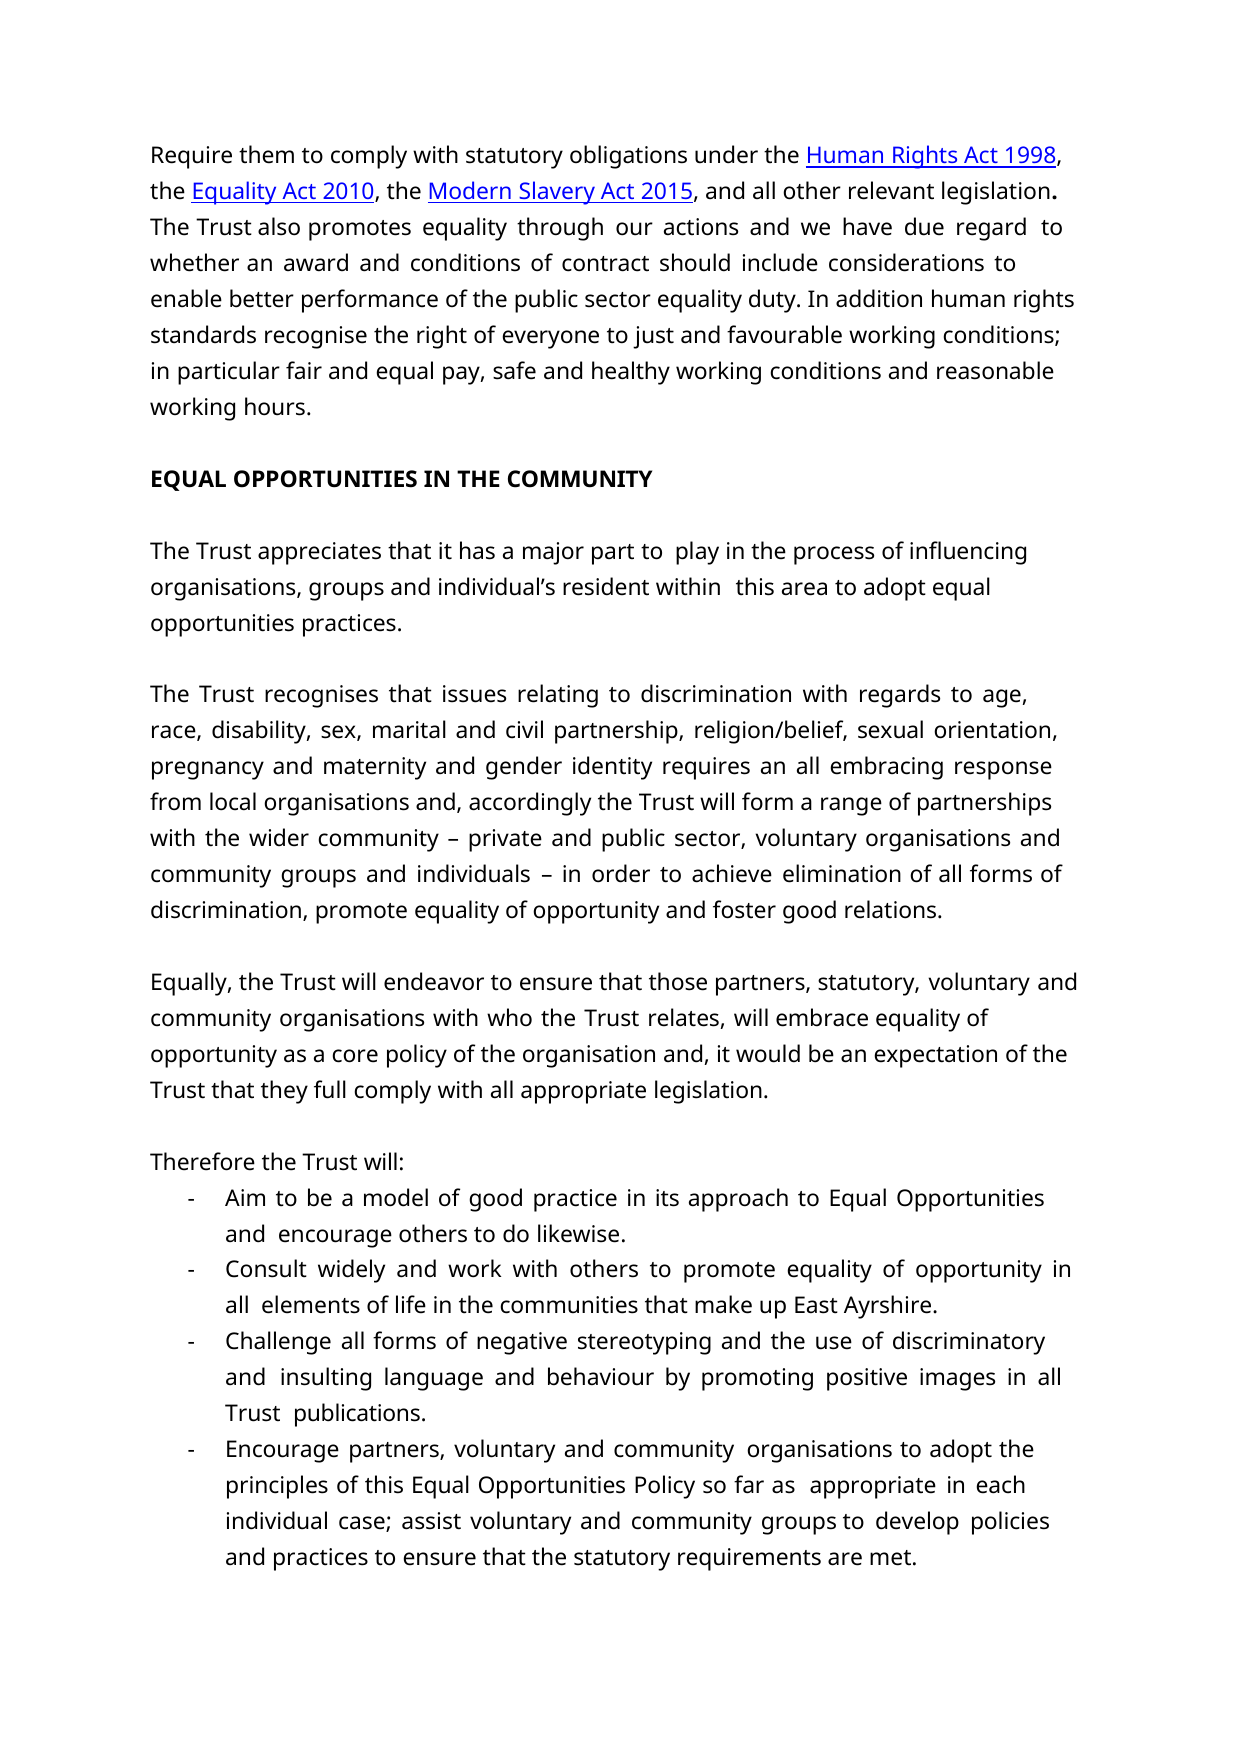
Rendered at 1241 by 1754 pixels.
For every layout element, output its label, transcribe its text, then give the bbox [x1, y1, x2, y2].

text Require them to comply with statutory obligations under the Human Rights Act 1998, the Equality Act 2010, the Modern Slavery Act 2015, and all other relevant legislation. The Trust also promotes equality through our actions and we have due regard to whether an award and conditions of contract should include considerations to enable better performance of the public sector equality duty. In addition human rights standards recognise the right of everyone to just and favourable working conditions; in particular fair and equal pay, safe and healthy working conditions and reasonable working hours. [150, 139, 1090, 422]
list Challenge all forms of negative stereotyping and the use of discriminatory and insulting language and behaviour by promoting positive images in all Trust publications. [187, 1325, 1090, 1428]
list Encourage partners, voluntary and community organisations to adopt the principles of this Equal Opportunities Policy so far as appropriate in each individual case; assist voluntary and community groups to develop policies and practices to ensure that the statutory requirements are met. [187, 1433, 1090, 1572]
text The Trust appreciates that it has a major part to play in the process of influencing organisations, groups and individual’s resident within this area to adopt equal opportunities practices. [150, 535, 1090, 638]
text Equally, the Trust will endeavor to ensure that those partners, statutory, voluntary and community organisations with who the Trust relates, will embrace equality of opportunity as a core policy of the organisation and, it would be an expectation of the Trust that they full comply with all appropriate legislation. [150, 966, 1090, 1105]
list Consult widely and work with others to promote equality of opportunity in all elements of life in the communities that make up East Ayrshire. [187, 1253, 1090, 1321]
text Therefore the Trust will: [150, 1146, 1090, 1177]
text The Trust recognises that issues relating to discrimination with regards to age, race, disability, sex, marital and civil partnership, religion/belief, sexual orientation, pregnancy and maternity and gender identity requires an all embracing response from local organisations and, accordingly the Trust will form a range of partnerships with the wider community – private and public sector, voluntary organisations and community groups and individuals – in order to achieve elimination of all forms of discrimination, promote equality of opportunity and foster good relations. [150, 678, 1090, 925]
text EQUAL OPPORTUNITIES IN THE COMMUNITY [150, 463, 1090, 494]
list Aim to be a model of good practice in its approach to Equal Opportunities and encourage others to do likewise. [187, 1182, 1090, 1249]
